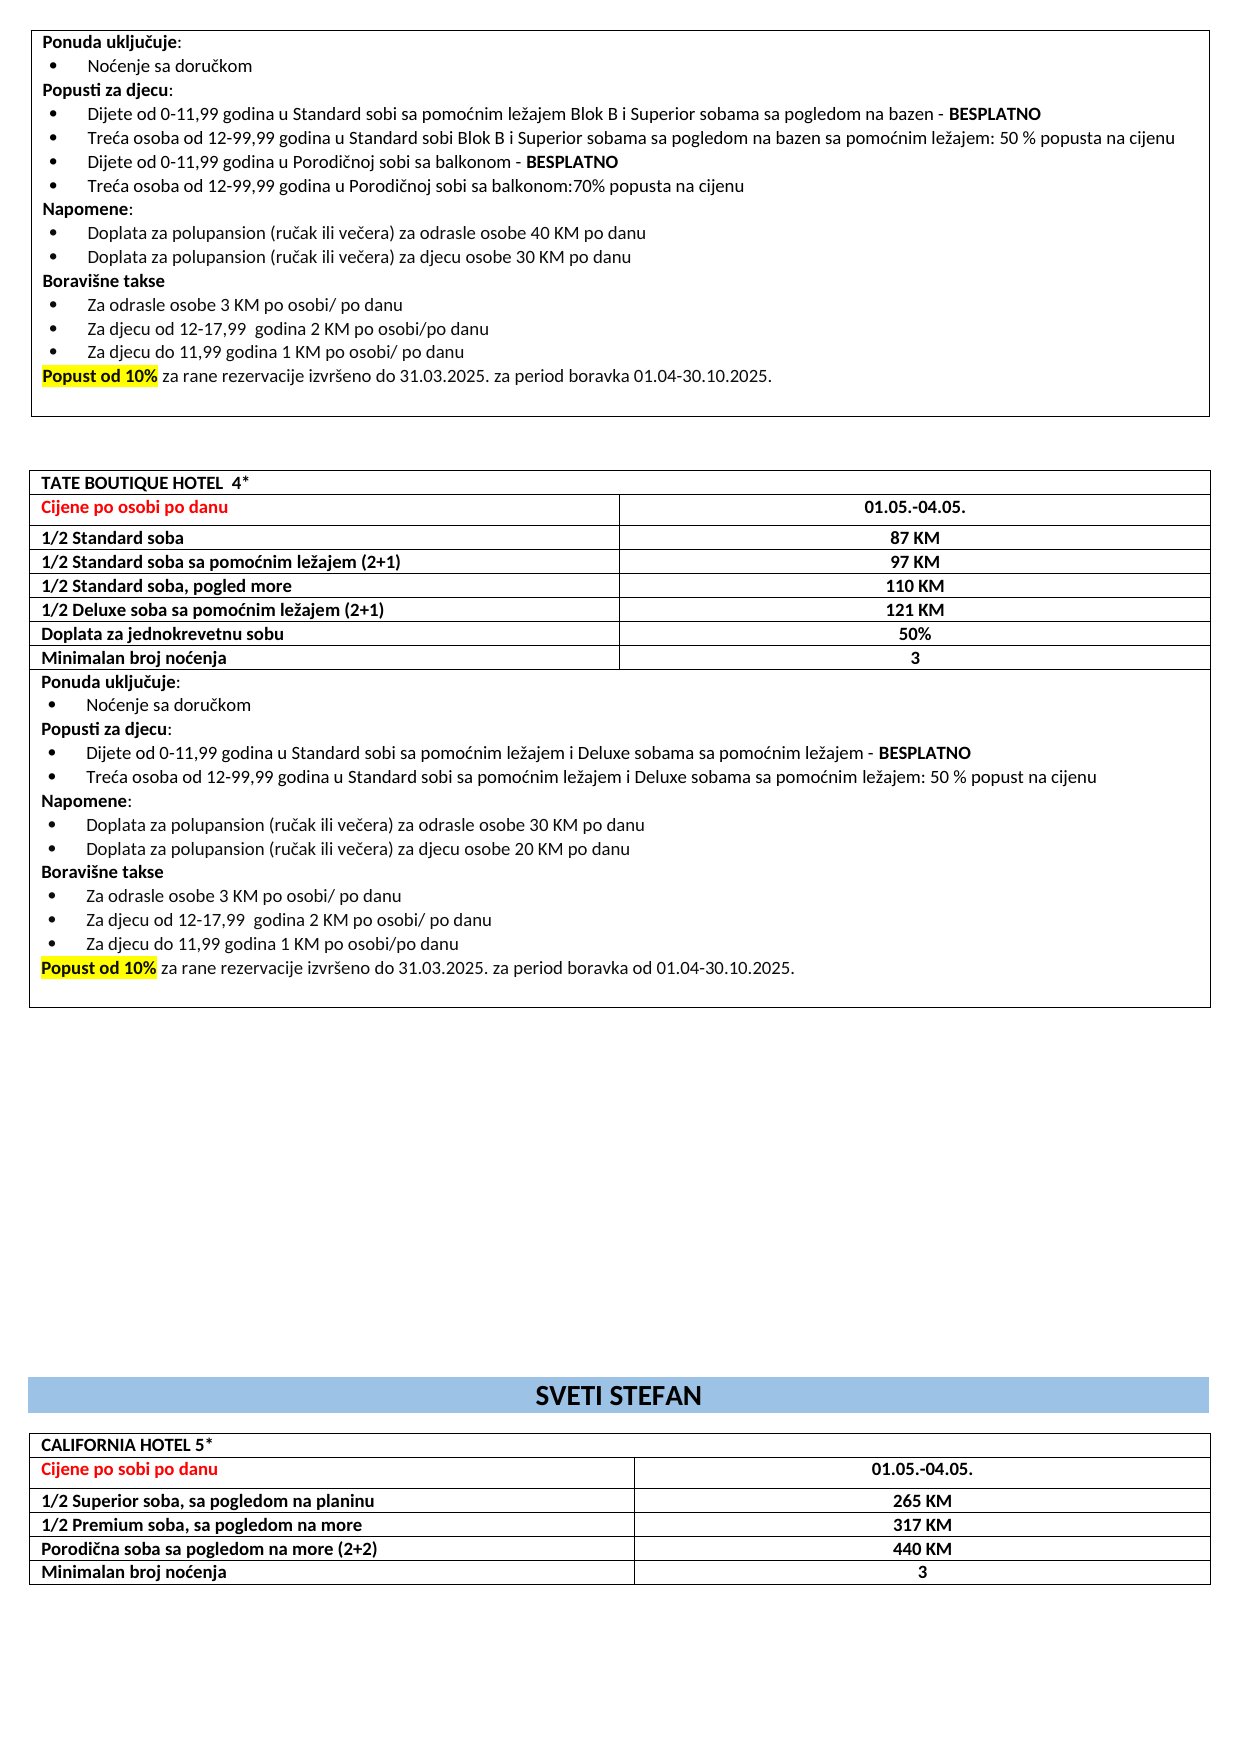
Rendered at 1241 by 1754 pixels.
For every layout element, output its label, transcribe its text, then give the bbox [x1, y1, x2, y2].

table_cell Cijene po osobi po danu [30, 495, 619, 525]
table_cell 50% [620, 622, 1210, 645]
table_cell 110 KM [620, 574, 1210, 597]
text SVETI STEFAN [28, 1377, 1209, 1413]
table_cell 1/2 Superior soba, sa pogledom na planinu [30, 1489, 634, 1512]
table_cell 1/2 Standard soba sa pomoćnim ležajem (2+1) [30, 550, 619, 573]
table_cell 1/2 Standard soba, pogled more [30, 574, 619, 597]
table_cell 440 KM [635, 1537, 1210, 1559]
table_cell 1/2 Deluxe soba sa pomoćnim ležajem (2+1) [30, 598, 619, 621]
table_cell Cijene po sobi po danu [30, 1458, 634, 1488]
table_cell Doplata za jednokrevetnu sobu [30, 622, 619, 645]
table_cell 1/2 Premium soba, sa pogledom na more [30, 1513, 634, 1536]
table_cell 121 KM [620, 598, 1210, 621]
table_cell 87 KM [620, 526, 1210, 549]
table_header TATE BOUTIQUE HOTEL 4* [30, 471, 1210, 494]
table_cell 01.05.-04.05. [635, 1458, 1210, 1488]
table_cell Porodična soba sa pogledom na more (2+2) [30, 1537, 634, 1559]
table_cell 3 [620, 646, 1210, 669]
table_cell 1/2 Standard soba [30, 526, 619, 549]
table_cell 317 KM [635, 1513, 1210, 1536]
table_cell Minimalan broj noćenja [30, 646, 619, 669]
table_cell Ponuda uključuje: Noćenje sa doručkom Popusti za djecu: Dijete od 0-11,99 godina u Standard sobi sa pomoćnim ležajem i Deluxe sobama sa pomoćnim ležajem - BESPLATNO Treća osoba od 12-99,99 godina u Standard sobi sa pomoćnim ležajem i Deluxe sobama sa pomoćnim ležajem: 50 % popust na cijenu Napomene: Doplata za polupansion (ručak ili večera) za odrasle osobe 30 KM po danu Doplata za polupansion (ručak ili večera) za djecu osobe 20 KM po danu Boravišne takse Za odrasle osobe 3 KM po osobi/ po danu Za djecu od 12-17,99 godina 2 KM po osobi/ po danu Za djecu do 11,99 godina 1 KM po osobi/po danu Popust od 10% za rane rezervacije izvršeno do 31.03.2025. za period boravka od 01.04-30.10.2025. [30, 670, 1210, 1007]
table_cell Ponuda uključuje: Noćenje sa doručkom Popusti za djecu: Dijete od 0-11,99 godina u Standard sobi sa pomoćnim ležajem Blok B i Superior sobama sa pogledom na bazen - BESPLATNO Treća osoba od 12-99,99 godina u Standard sobi Blok B i Superior sobama sa pogledom na bazen sa pomoćnim ležajem: 50 % popusta na cijenu Dijete od 0-11,99 godina u Porodičnoj sobi sa balkonom - BESPLATNO Treća osoba od 12-99,99 godina u Porodičnoj sobi sa balkonom:70% popusta na cijenu Napomene: Doplata za polupansion (ručak ili večera) za odrasle osobe 40 KM po danu Doplata za polupansion (ručak ili večera) za djecu osobe 30 KM po danu Boravišne takse Za odrasle osobe 3 KM po osobi/ po danu Za djecu od 12-17,99 godina 2 KM po osobi/po danu Za djecu do 11,99 godina 1 KM po osobi/ po danu Popust od 10% za rane rezervacije izvršeno do 31.03.2025. za period boravka 01.04-30.10.2025. [32, 31, 1209, 416]
table_cell 3 [635, 1561, 1210, 1583]
table_cell 01.05.-04.05. [620, 495, 1210, 525]
table_cell 265 KM [635, 1489, 1210, 1512]
table_cell Minimalan broj noćenja [30, 1561, 634, 1583]
table_cell 97 KM [620, 550, 1210, 573]
table_header CALIFORNIA HOTEL 5* [30, 1434, 1210, 1457]
